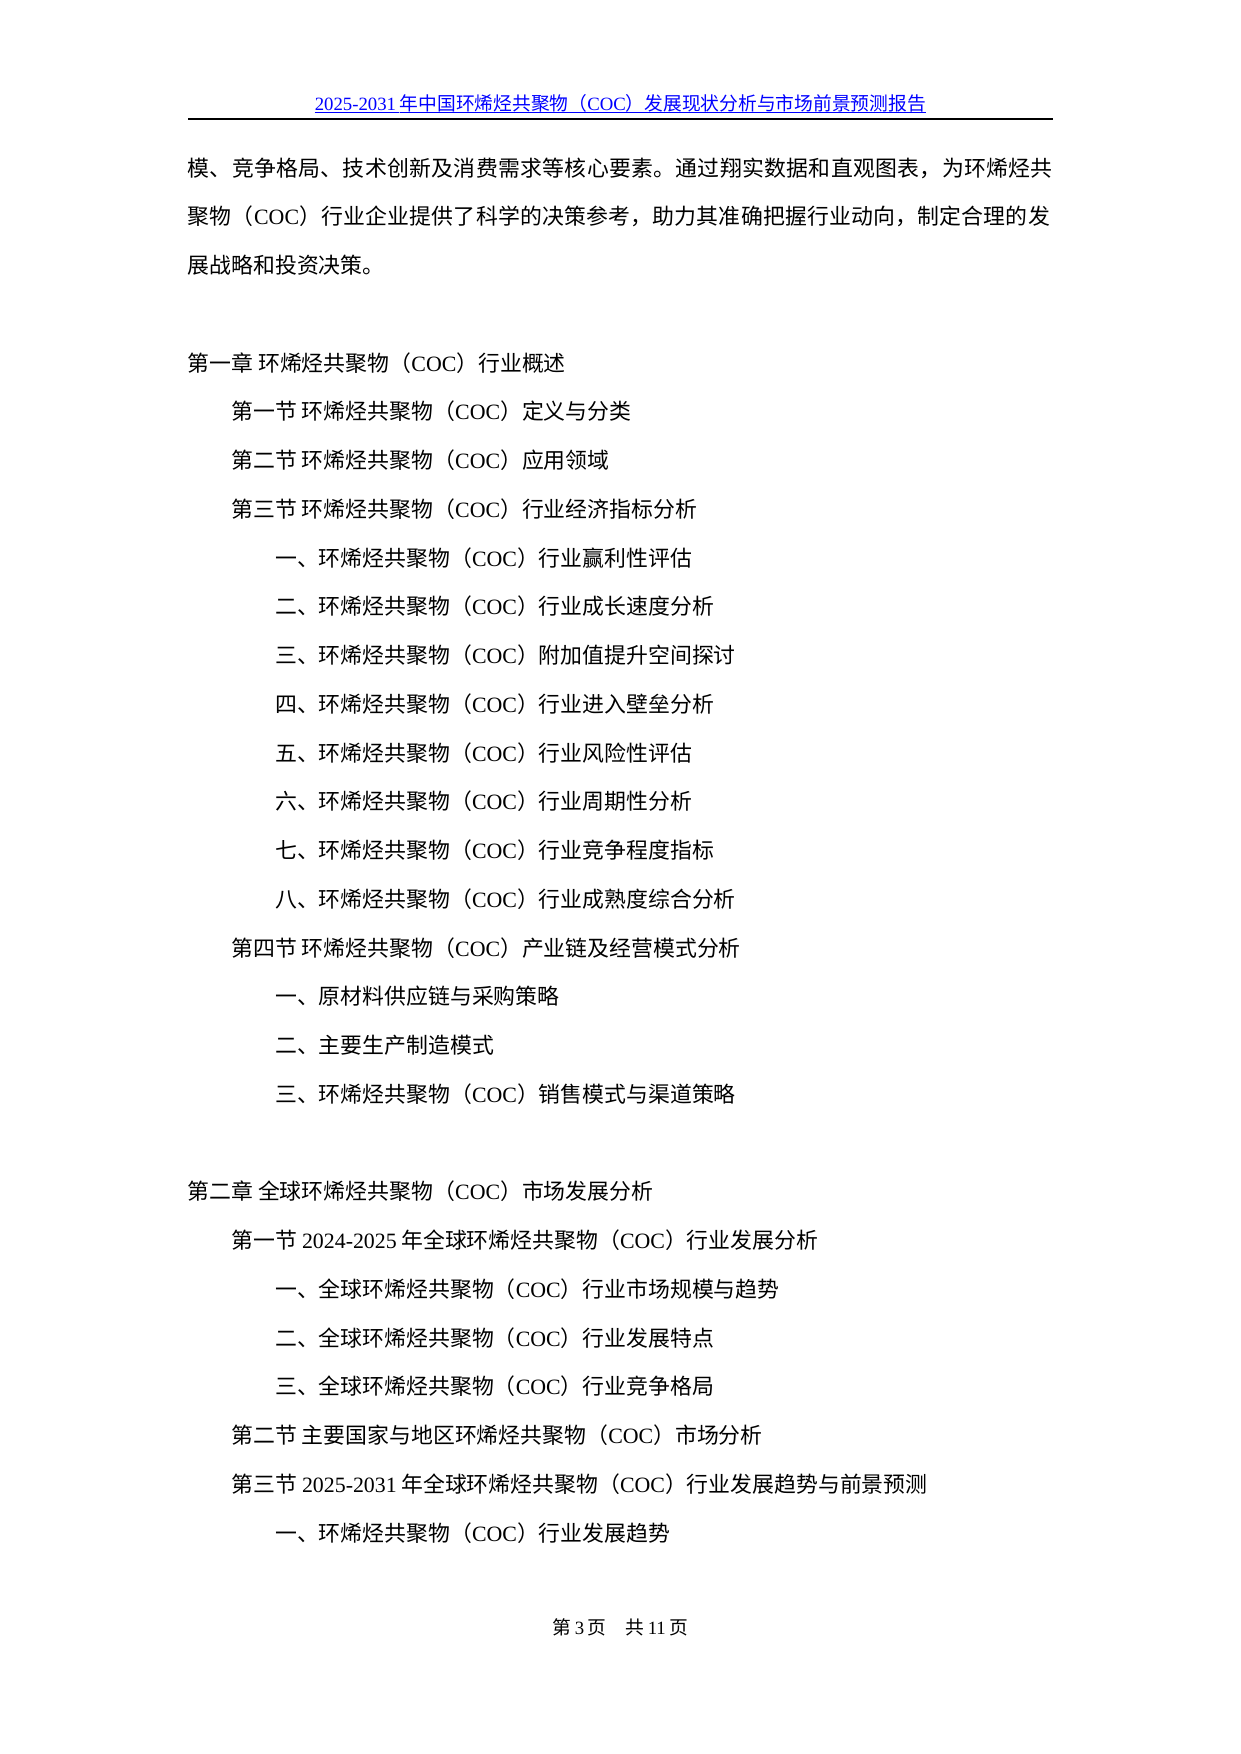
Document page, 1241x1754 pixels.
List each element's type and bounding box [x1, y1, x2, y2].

text [187, 150, 1053, 1548]
